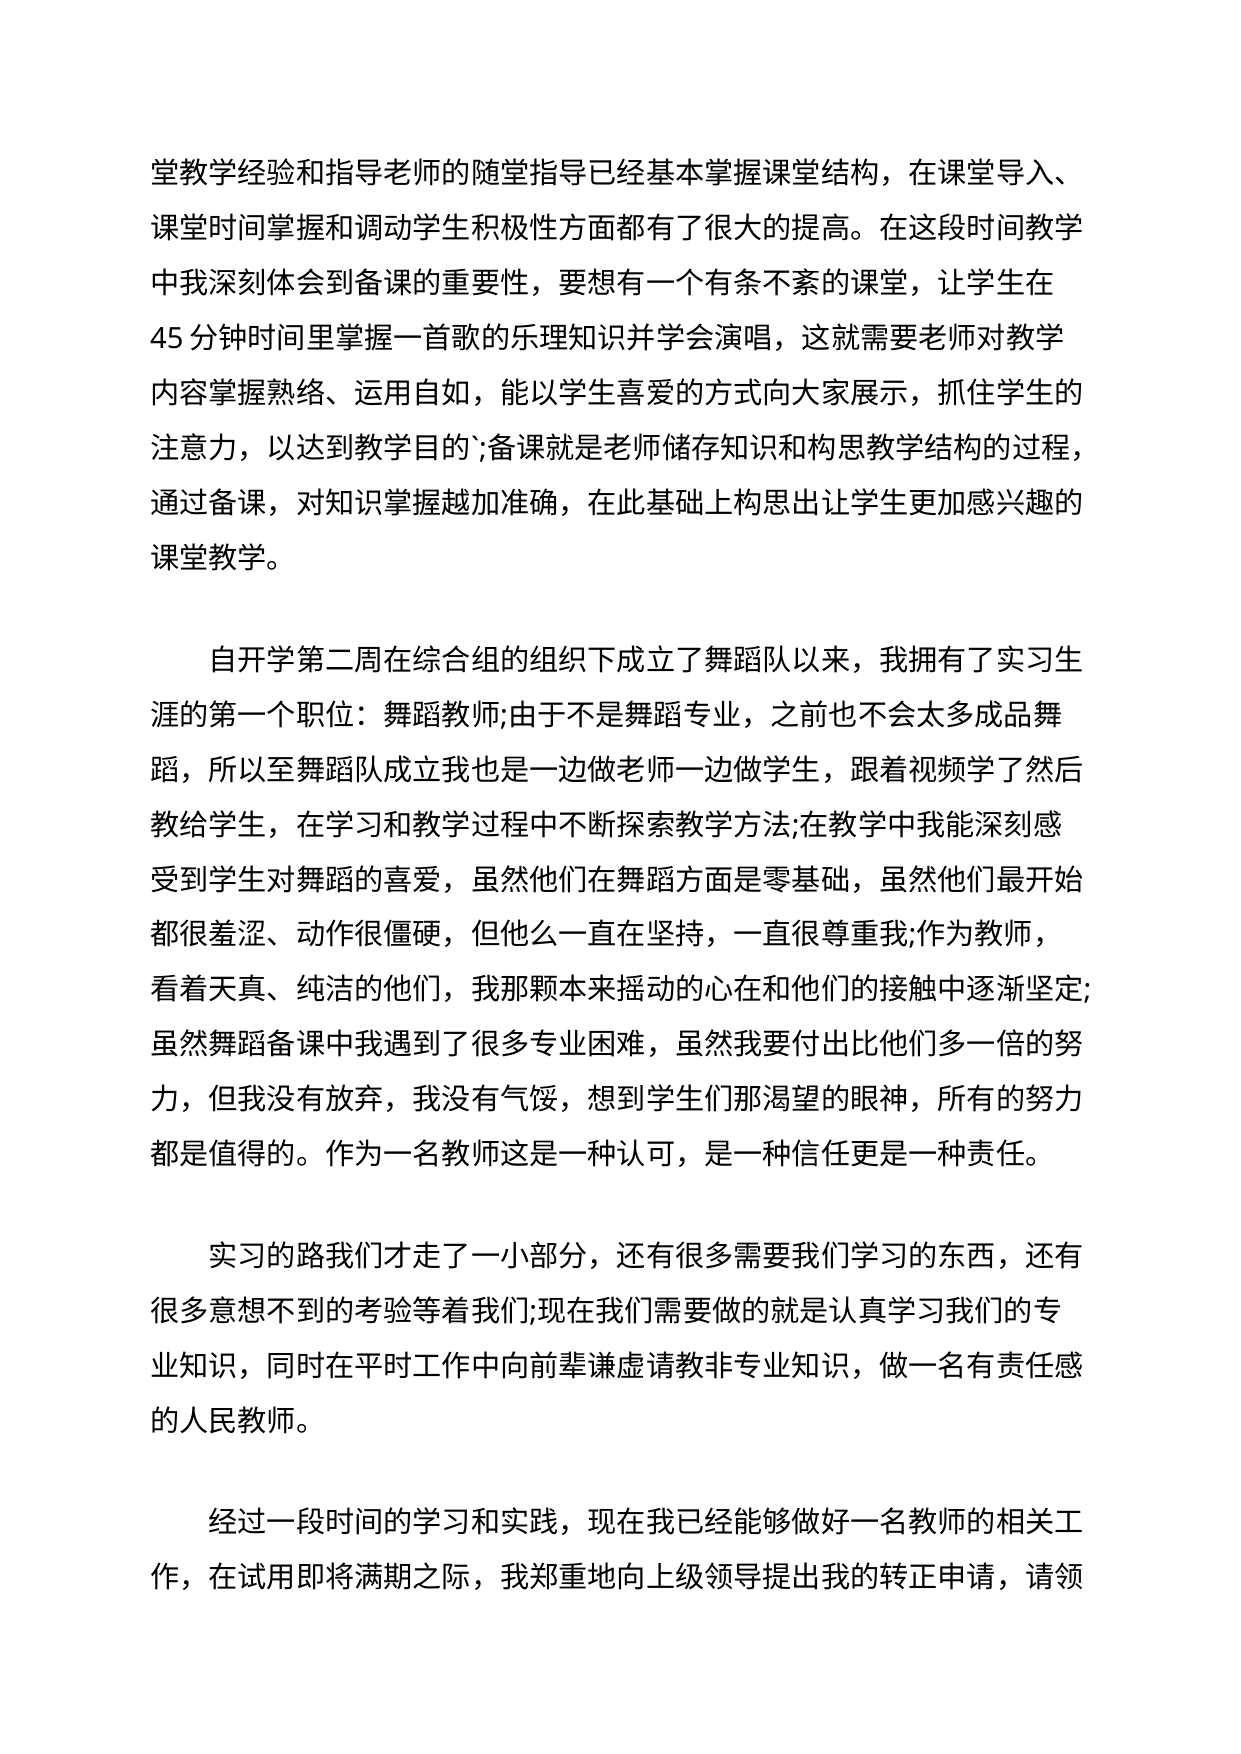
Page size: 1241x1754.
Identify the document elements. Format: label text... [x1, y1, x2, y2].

text 自开学第二周在综合组的组织下成立了舞蹈队以来，我拥有了实习生涯的第一个职位：舞蹈教师;由于不是舞蹈专业，之前也不会太多成品舞蹈，所以至舞蹈队成立我也是一边做老师一边做学生，跟着视频学了然后教给学生，在学习和教学过程中不断探索教学方法;在教学中我能深刻感受到学生对舞蹈的喜爱，虽然他们在舞蹈方面是零基础，虽然他们最开始都很羞涩、动作很僵硬，但他么一直在坚持，一直很尊重我;作为教师，看着天真、纯洁的他们，我那颗本来摇动的心在和他们的接触中逐渐坚定;虽然舞蹈备课中我遇到了很多专业困难，虽然我要付出比他们多一倍的努力，但我没有放弃，我没有气馁，想到学生们那渴望的眼神，所有的努力都是值得的。作为一名教师这是一种认可，是一种信任更是一种责任。 [150, 636, 1090, 1173]
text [150, 150, 1090, 577]
text 实习的路我们才走了一小部分，还有很多需要我们学习的东西，还有很多意想不到的考验等着我们;现在我们需要做的就是认真学习我们的专业知识，同时在平时工作中向前辈谦虚请教非专业知识，做一名有责任感的人民教师。 [150, 1232, 1090, 1439]
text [150, 1499, 1090, 1596]
